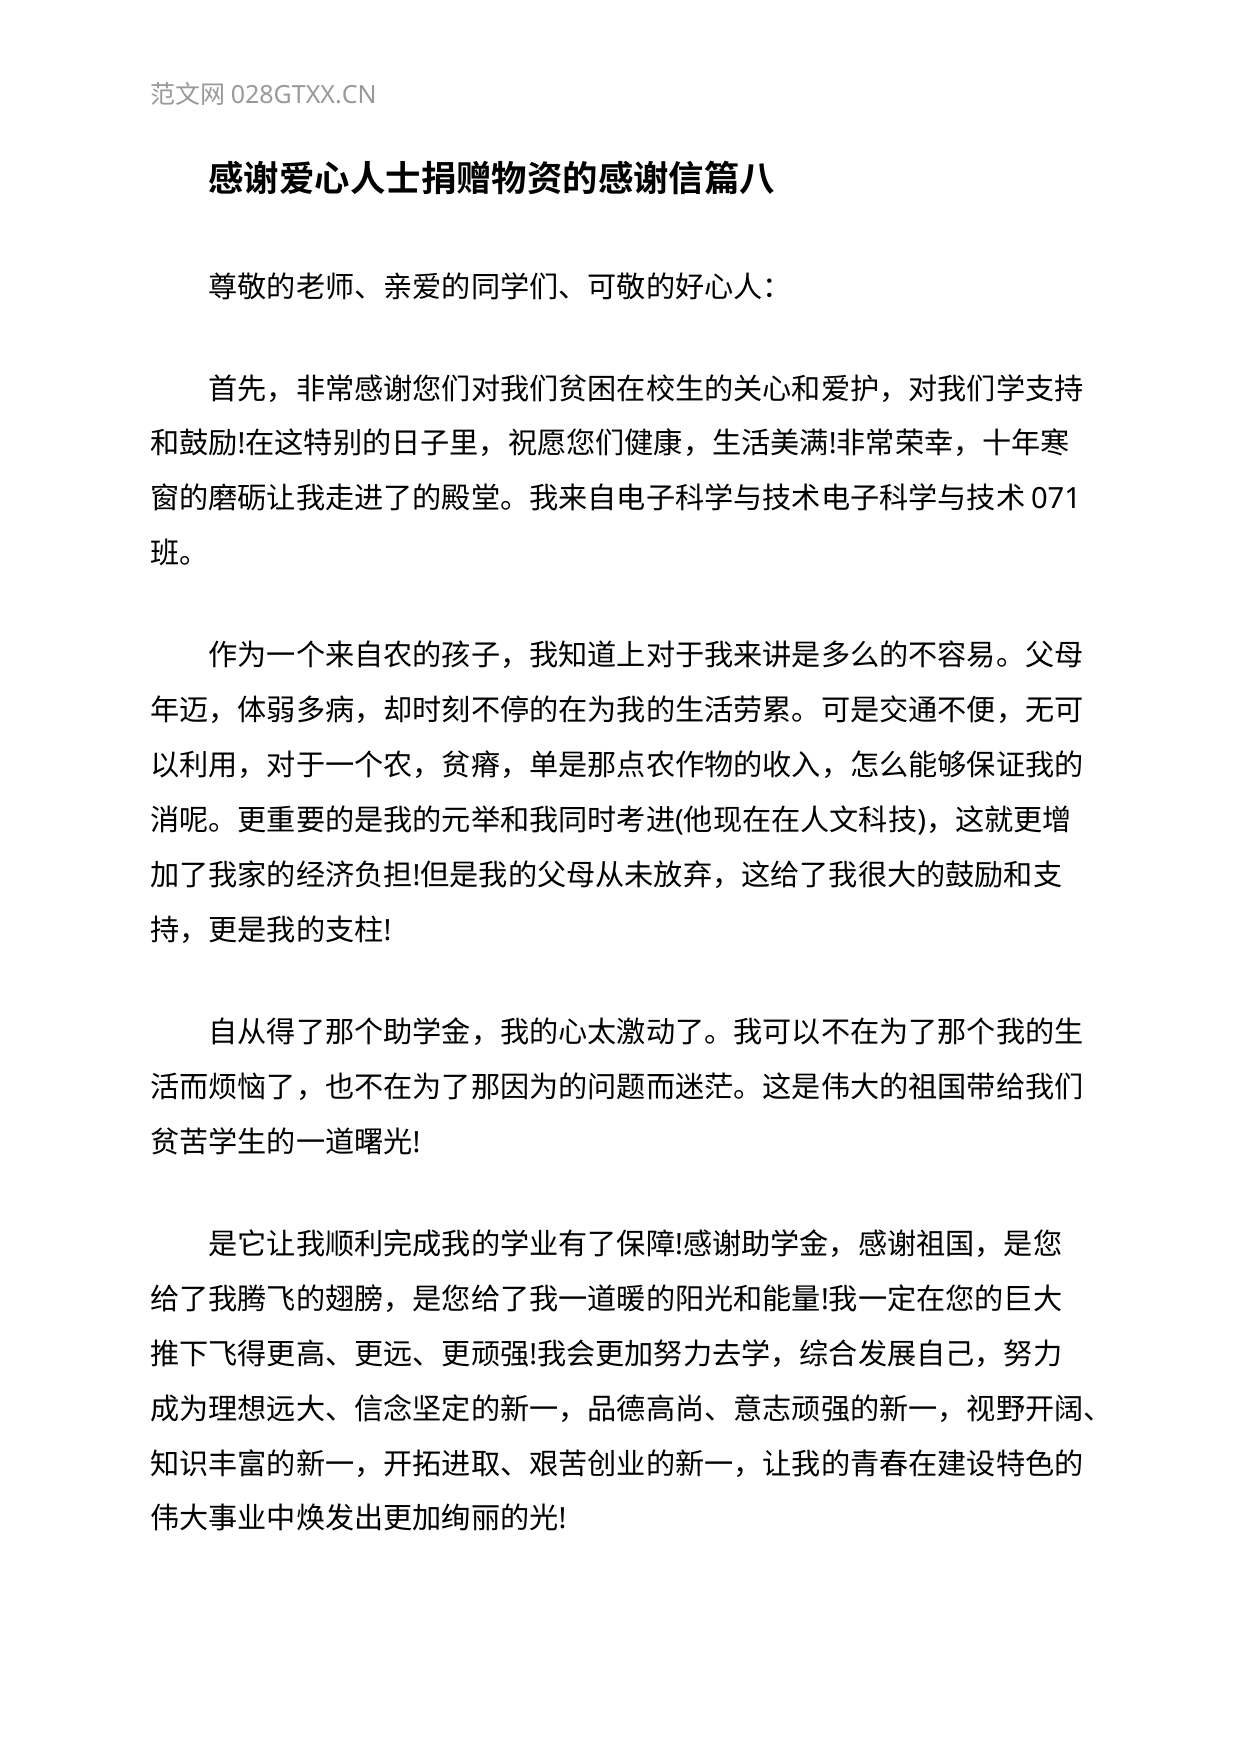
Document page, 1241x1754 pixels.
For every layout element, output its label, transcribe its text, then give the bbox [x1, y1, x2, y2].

text 尊敬的老师、亲爱的同学们、可敬的好心人： [150, 263, 1090, 306]
text 作为一个来自农的孩子，我知道上对于我来讲是多么的不容易。父母年迈，体弱多病，却时刻不停的在为我的生活劳累。可是交通不便，无可以利用，对于一个农，贫瘠，单是那点农作物的收入，怎么能够保证我的消呢。更重要的是我的元举和我同时考进(他现在在人文科技)，这就更增加了我家的经济负担!但是我的父母从未放弃，这给了我很大的鼓励和支持，更是我的支柱! [150, 632, 1090, 949]
text 是它让我顺利完成我的学业有了保障!感谢助学金，感谢祖国，是您给了我腾飞的翅膀，是您给了我一道暖的阳光和能量!我一定在您的巨大推下飞得更高、更远、更顽强!我会更加努力去学，综合发展自己，努力成为理想远大、信念坚定的新一，品德高尚、意志顽强的新一，视野开阔、知识丰富的新一，开拓进取、艰苦创业的新一，让我的青春在建设特色的伟大事业中焕发出更加绚丽的光! [150, 1220, 1090, 1537]
text 首先，非常感谢您们对我们贫困在校生的关心和爱护，对我们学支持和鼓励!在这特别的日子里，祝愿您们健康，生活美满!非常荣幸，十年寒窗的磨砺让我走进了的殿堂。我来自电子科学与技术电子科学与技术071班。 [150, 365, 1090, 572]
text 自从得了那个助学金，我的心太激动了。我可以不在为了那个我的生活而烦恼了，也不在为了那因为的问题而迷茫。这是伟大的祖国带给我们贫苦学生的一道曙光! [150, 1008, 1090, 1161]
text 感谢爱心人士捐赠物资的感谢信篇八 [150, 150, 1090, 201]
